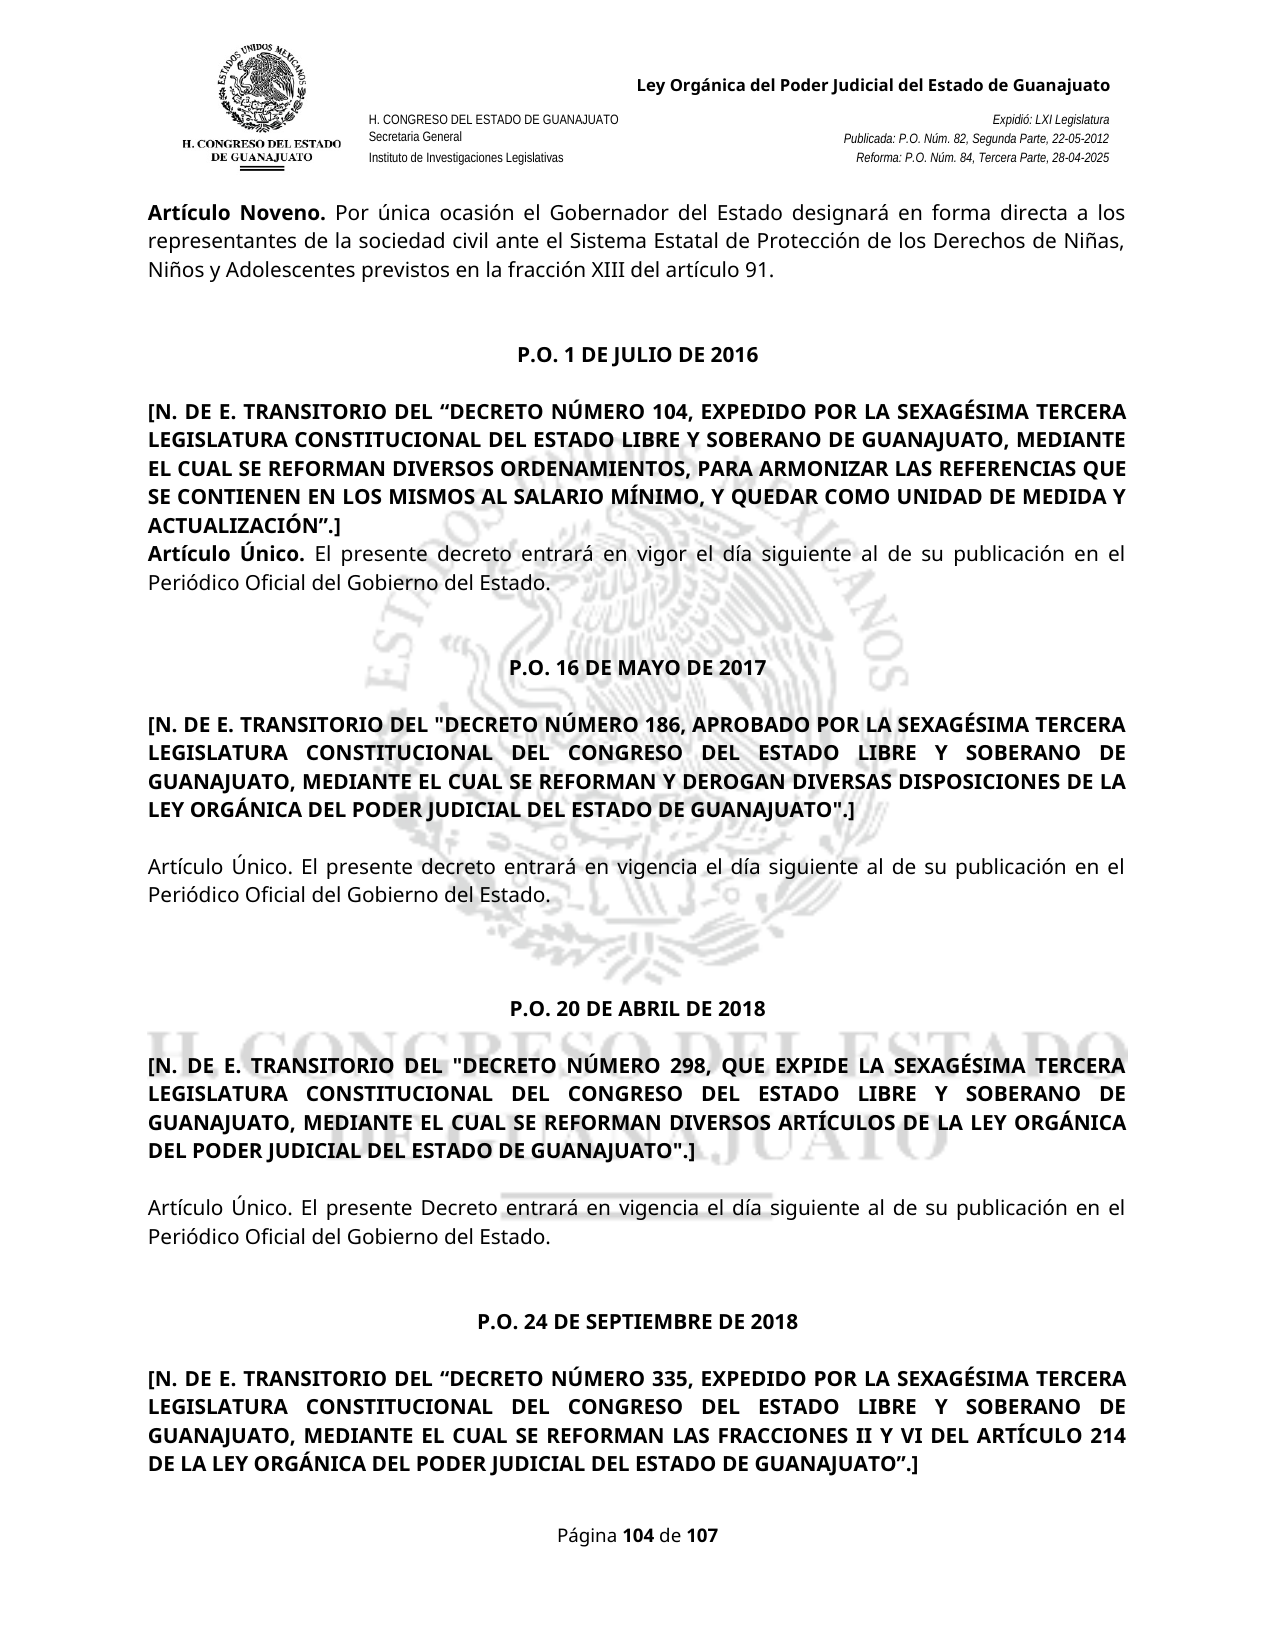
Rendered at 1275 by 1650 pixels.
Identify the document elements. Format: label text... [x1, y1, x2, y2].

text Artículo Noveno. Por única ocasión el Gobernador del Estado designará en forma directa a los representantes de la sociedad civil ante el Sistema Estatal de Protección de los Derechos de Niñas, Niños y Adolescentes previstos en la fracción XIII del artículo 91. [148, 198, 1127, 283]
text P.O. 20 DE ABRIL DE 2018 [148, 994, 1127, 1023]
text P.O. 24 DE SEPTIEMBRE DE 2018 [148, 1307, 1127, 1336]
text Artículo Único. El presente decreto entrará en vigencia el día siguiente al de su publicación en el Periódico Oficial del Gobierno del Estado. [148, 852, 1127, 909]
text P.O. 1 DE JULIO DE 2016 [148, 340, 1127, 369]
text [N. DE E. TRANSITORIO DEL "DECRETO NÚMERO 298, QUE EXPIDE LA SEXAGÉSIMA TERCERA LEGISLATURA CONSTITUCIONAL DEL CONGRESO DEL ESTADO LIBRE Y SOBERANO DE GUANAJUATO, MEDIANTE EL CUAL SE REFORMAN DIVERSOS ARTÍCULOS DE LA LEY ORGÁNICA DEL PODER JUDICIAL DEL ESTADO DE GUANAJUATO".] [148, 1051, 1127, 1165]
picture [182, 44, 341, 177]
text P.O. 16 DE MAYO DE 2017 [148, 653, 1127, 681]
text Artículo Único. El presente Decreto entrará en vigencia el día siguiente al de su publicación en el Periódico Oficial del Gobierno del Estado. [148, 1193, 1127, 1250]
text [N. DE E. TRANSITORIO DEL "DECRETO NÚMERO 186, APROBADO POR LA SEXAGÉSIMA TERCERA LEGISLATURA CONSTITUCIONAL DEL CONGRESO DEL ESTADO LIBRE Y SOBERANO DE GUANAJUATO, MEDIANTE EL CUAL SE REFORMAN Y DEROGAN DIVERSAS DISPOSICIONES DE LA LEY ORGÁNICA DEL PODER JUDICIAL DEL ESTADO DE GUANAJUATO".] [148, 710, 1127, 824]
text [N. DE E. TRANSITORIO DEL “DECRETO NÚMERO 335, EXPEDIDO POR LA SEXAGÉSIMA TERCERA LEGISLATURA CONSTITUCIONAL DEL CONGRESO DEL ESTADO LIBRE Y SOBERANO DE GUANAJUATO, MEDIANTE EL CUAL SE REFORMAN LAS FRACCIONES II Y VI DEL ARTÍCULO 214 DE LA LEY ORGÁNICA DEL PODER JUDICIAL DEL ESTADO DE GUANAJUATO”.] [148, 1364, 1127, 1478]
text Artículo Único. El presente decreto entrará en vigor el día siguiente al de su publicación en el Periódico Oficial del Gobierno del Estado. [148, 539, 1127, 596]
text [N. DE E. TRANSITORIO DEL “DECRETO NÚMERO 104, EXPEDIDO POR LA SEXAGÉSIMA TERCERA LEGISLATURA CONSTITUCIONAL DEL ESTADO LIBRE Y SOBERANO DE GUANAJUATO, MEDIANTE EL CUAL SE REFORMAN DIVERSOS ORDENAMIENTOS, PARA ARMONIZAR LAS REFERENCIAS QUE SE CONTIENEN EN LOS MISMOS AL SALARIO MÍNIMO, Y QUEDAR COMO UNIDAD DE MEDIDA Y ACTUALIZACIÓN”.] [148, 397, 1127, 539]
